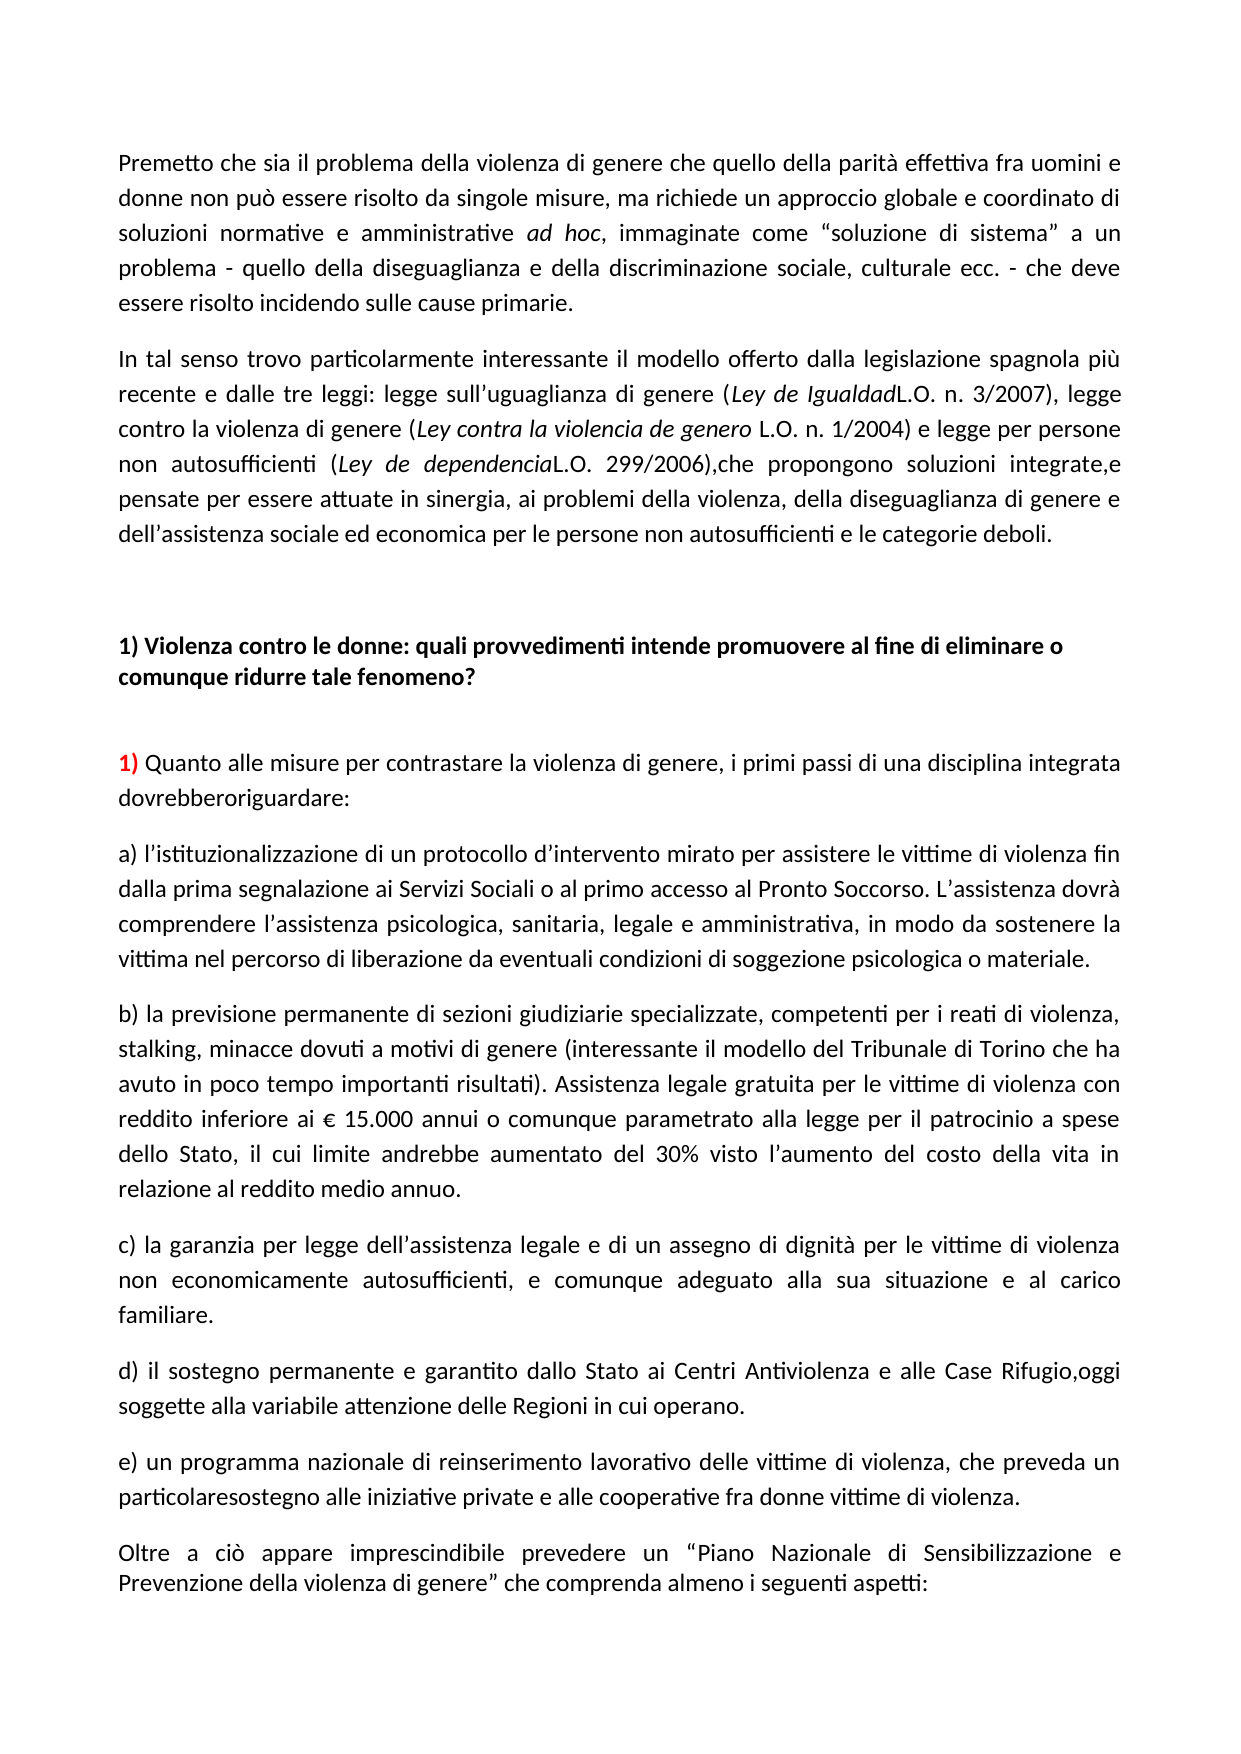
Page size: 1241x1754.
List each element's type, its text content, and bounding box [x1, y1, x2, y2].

text In tal senso trovo particolarmente interessante il modello offerto dalla legislazione spagnola più recente e dalle tre leggi: legge sull’uguaglianza di genere (Ley de IgualdadL.O. n. 3/2007), legge contro la violenza di genere (Ley contra la violencia de genero L.O. n. 1/2004) e legge per persone non autosufficienti (Ley de dependenciaL.O. 299/2006),che propongono soluzioni integrate,e pensate per essere attuate in sinergia, ai problemi della violenza, della diseguaglianza di genere e dell’assistenza sociale ed economica per le persone non autosufficienti e le categorie deboli. [118, 343, 1122, 549]
text Oltre a ciò appare imprescindibile prevedere un “Piano Nazionale di Sensibilizzazione e Prevenzione della violenza di genere” che comprenda almeno i seguenti aspetti: [118, 1537, 1122, 1598]
text Premetto che sia il problema della violenza di genere che quello della parità effettiva fra uomini e donne non può essere risolto da singole misure, ma richiede un approccio globale e coordinato di soluzioni normative e amministrative ad hoc, immaginate come “soluzione di sistema” a un problema - quello della diseguaglianza e della discriminazione sociale, culturale ecc. - che deve essere risolto incidendo sulle cause primarie. [118, 148, 1122, 318]
text e) un programma nazionale di reinserimento lavorativo delle vittime di violenza, che preveda un particolaresostegno alle iniziative private e alle cooperative fra donne vittime di violenza. [118, 1446, 1122, 1512]
text c) la garanzia per legge dell’assistenza legale e di un assegno di dignità per le vittime di violenza non economicamente autosufficienti, e comunque adeguato alla sua situazione e al carico familiare. [118, 1229, 1122, 1330]
text d) il sostegno permanente e garantito dallo Stato ai Centri Antiviolenza e alle Case Rifugio,oggi soggette alla variabile attenzione delle Regioni in cui operano. [118, 1355, 1122, 1421]
text 1) Quanto alle misure per contrastare la violenza di genere, i primi passi di una disciplina integrata dovrebberoriguardare: [118, 747, 1122, 812]
text 1) Violenza contro le donne: quali provvedimenti intende promuovere al fine di eliminare o comunque ridurre tale fenomeno? [118, 630, 1122, 691]
text a) l’istituzionalizzazione di un protocollo d’intervento mirato per assistere le vittime di violenza fin dalla prima segnalazione ai Servizi Sociali o al primo accesso al Pronto Soccorso. L’assistenza dovrà comprendere l’assistenza psicologica, sanitaria, legale e amministrativa, in modo da sostenere la vittima nel percorso di liberazione da eventuali condizioni di soggezione psicologica o materiale. [118, 838, 1122, 973]
text b) la previsione permanente di sezioni giudiziarie specializzate, competenti per i reati di violenza, stalking, minacce dovuti a motivi di genere (interessante il modello del Tribunale di Torino che ha avuto in poco tempo importanti risultati). Assistenza legale gratuita per le vittime di violenza con reddito inferiore ai € 15.000 annui o comunque parametrato alla legge per il patrocinio a spese dello Stato, il cui limite andrebbe aumentato del 30% visto l’aumento del costo della vita in relazione al reddito medio annuo. [118, 999, 1122, 1204]
